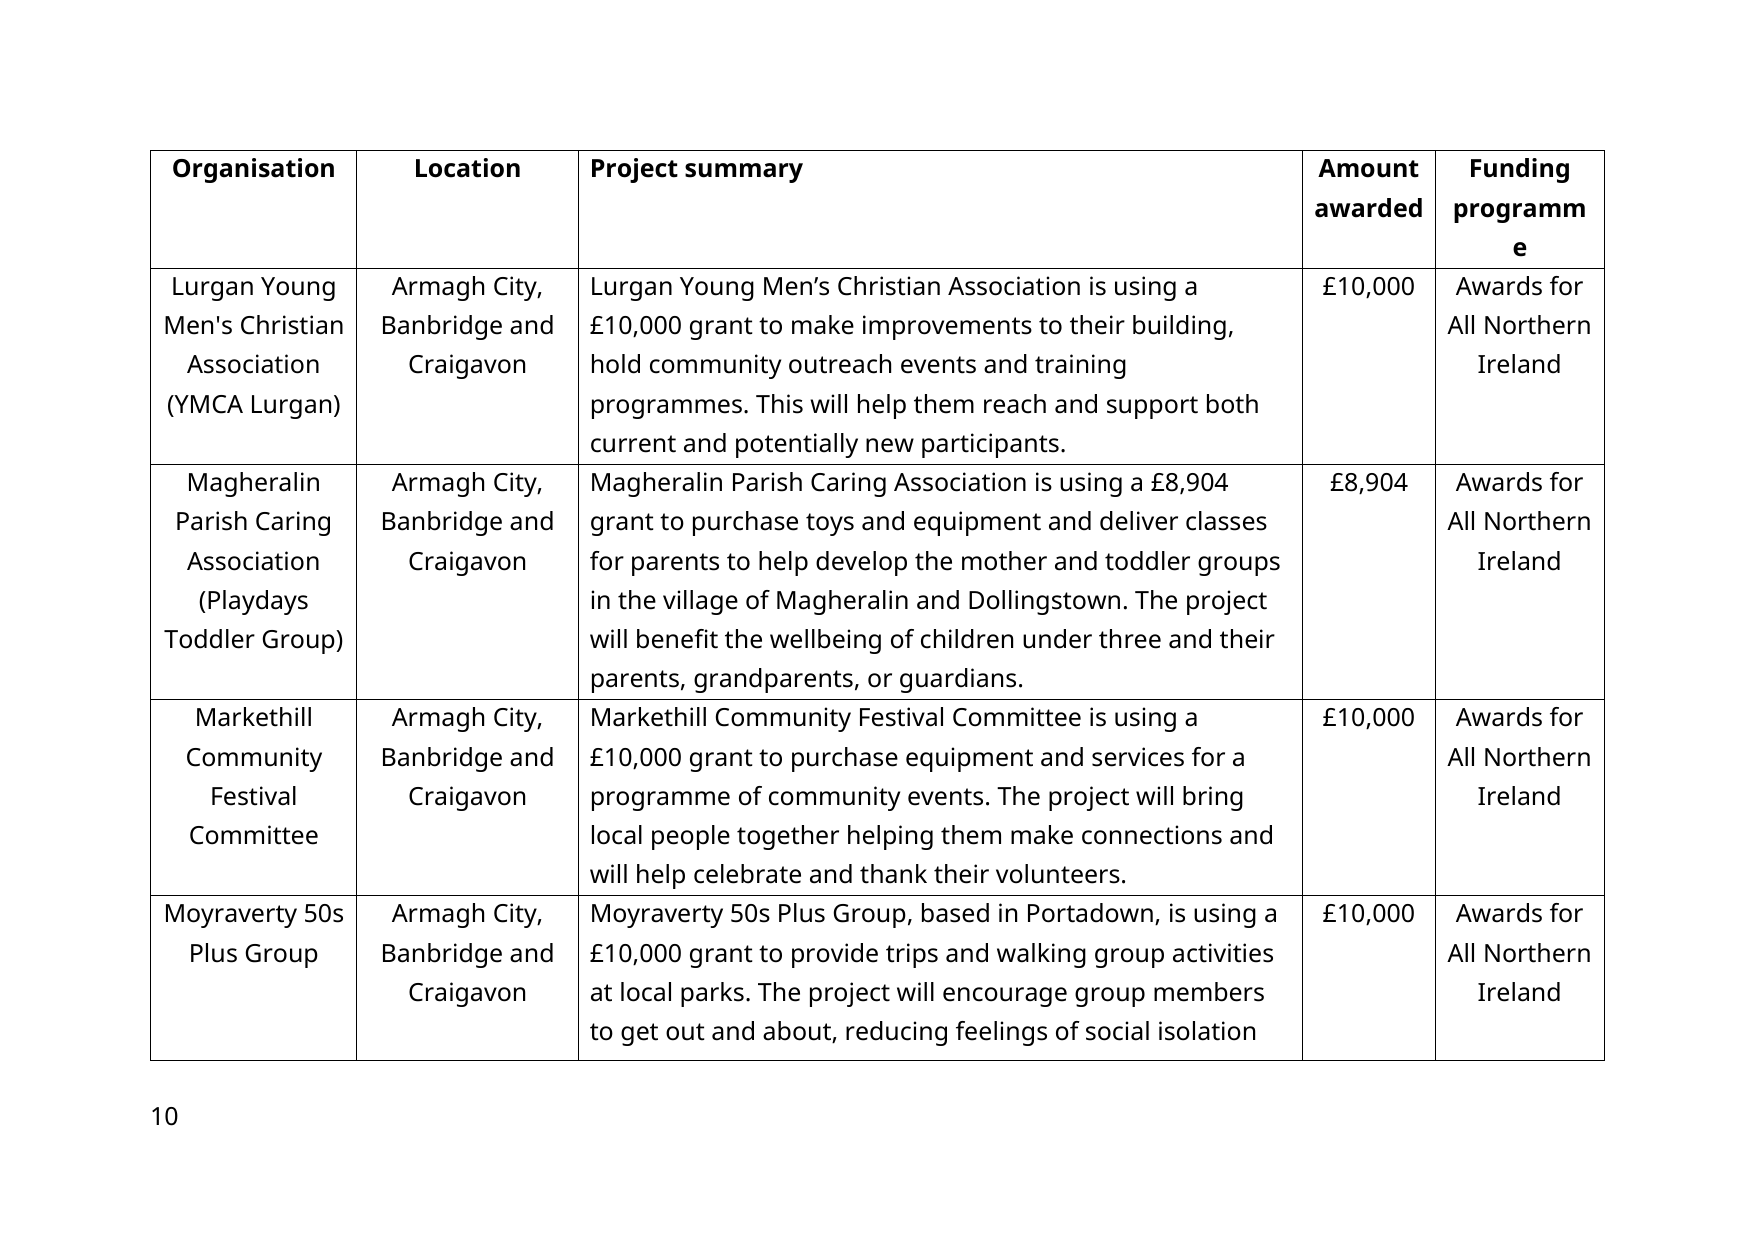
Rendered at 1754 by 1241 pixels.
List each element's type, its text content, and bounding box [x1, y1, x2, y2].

table_cell Awards for All Northern Ireland [1436, 896, 1604, 1060]
table_header Organisation [151, 151, 356, 268]
table_header Amount awarded [1303, 151, 1435, 268]
table_header Location [357, 151, 578, 268]
table_cell Lurgan Young Men’s Christian Association is using a £10,000 grant to make improvements to their building, hold community outreach events and training programmes. This will help them reach and support both current and potentially new participants. [579, 269, 1302, 464]
table_cell Lurgan Young Men's Christian Association (YMCA Lurgan) [151, 269, 356, 464]
table_cell Armagh City, Banbridge and Craigavon [357, 269, 578, 464]
table_cell Awards for All Northern Ireland [1436, 465, 1604, 699]
table_cell Awards for All Northern Ireland [1436, 269, 1604, 464]
table_header Project summary [579, 151, 1302, 268]
table_cell Markethill Community Festival Committee [151, 700, 356, 895]
table_cell Armagh City, Banbridge and Craigavon [357, 896, 578, 1060]
table_cell £10,000 [1303, 269, 1435, 464]
table_cell Markethill Community Festival Committee is using a £10,000 grant to purchase equipment and services for a programme of community events. The project will bring local people together helping them make connections and will help celebrate and thank their volunteers. [579, 700, 1302, 895]
table_cell Magheralin Parish Caring Association is using a £8,904 grant to purchase toys and equipment and deliver classes for parents to help develop the mother and toddler groups in the village of Magheralin and Dollingstown. The project will benefit the wellbeing of children under three and their parents, grandparents, or guardians. [579, 465, 1302, 699]
table_cell £8,904 [1303, 465, 1435, 699]
table_cell Moyraverty 50s Plus Group [151, 896, 356, 1060]
table_cell Armagh City, Banbridge and Craigavon [357, 700, 578, 895]
table_cell £10,000 [1303, 700, 1435, 895]
table_cell Awards for All Northern Ireland [1436, 700, 1604, 895]
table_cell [579, 896, 1302, 1060]
table_cell Magheralin Parish Caring Association (Playdays Toddler Group) [151, 465, 356, 699]
table_header Funding programme [1436, 151, 1604, 268]
table_cell Armagh City, Banbridge and Craigavon [357, 465, 578, 699]
table_cell £10,000 [1303, 896, 1435, 1060]
